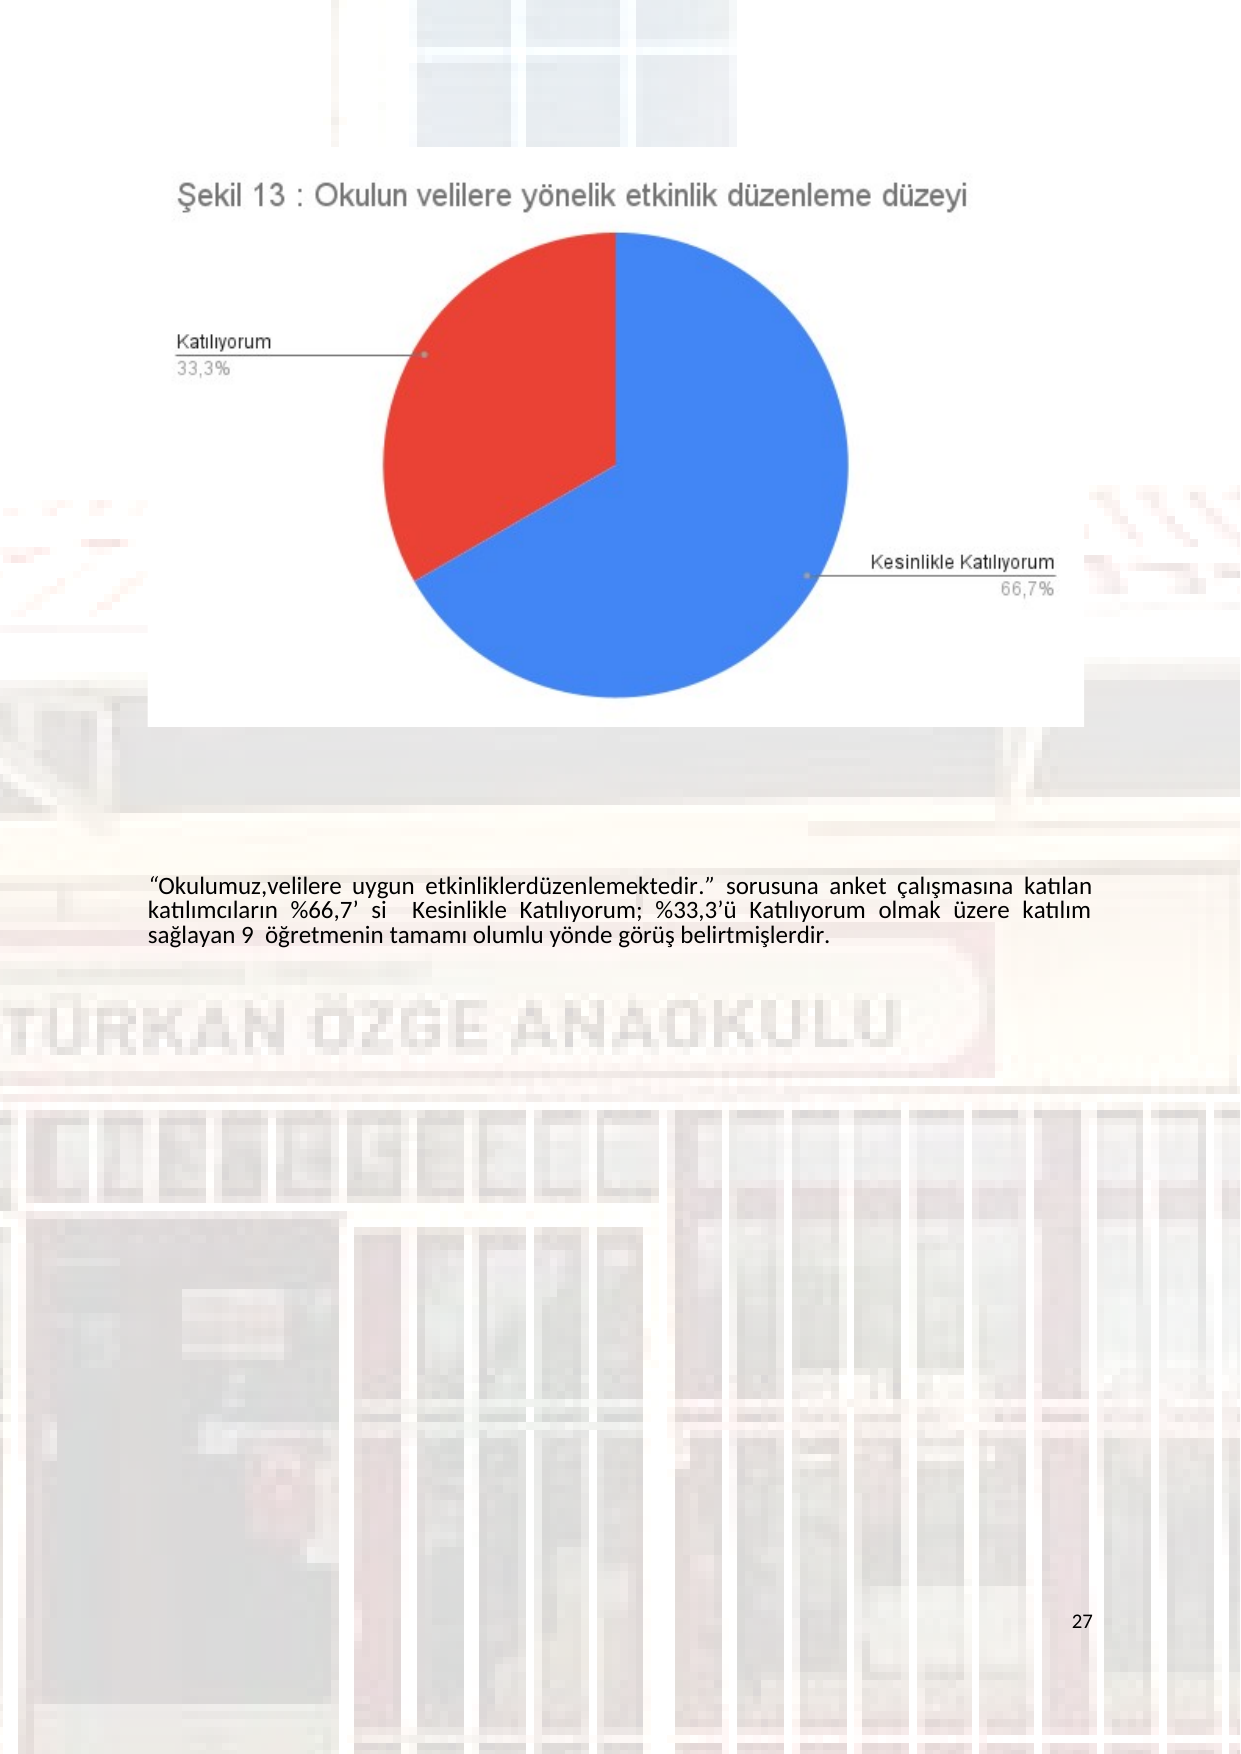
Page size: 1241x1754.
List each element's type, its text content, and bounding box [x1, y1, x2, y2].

picture [147, 147, 1085, 727]
text “Okulumuz,velilere uygun etkinliklerdüzenlemektedir.” sorusuna anket çalışmasına katılan katılımcıların %66,7’ si Kesinlikle Katılıyorum; %33,3’ü Katılıyorum olmak üzere katılım sağlayan 9 öğretmenin tamamı olumlu yönde görüş belirtmişlerdir. [148, 875, 1093, 948]
